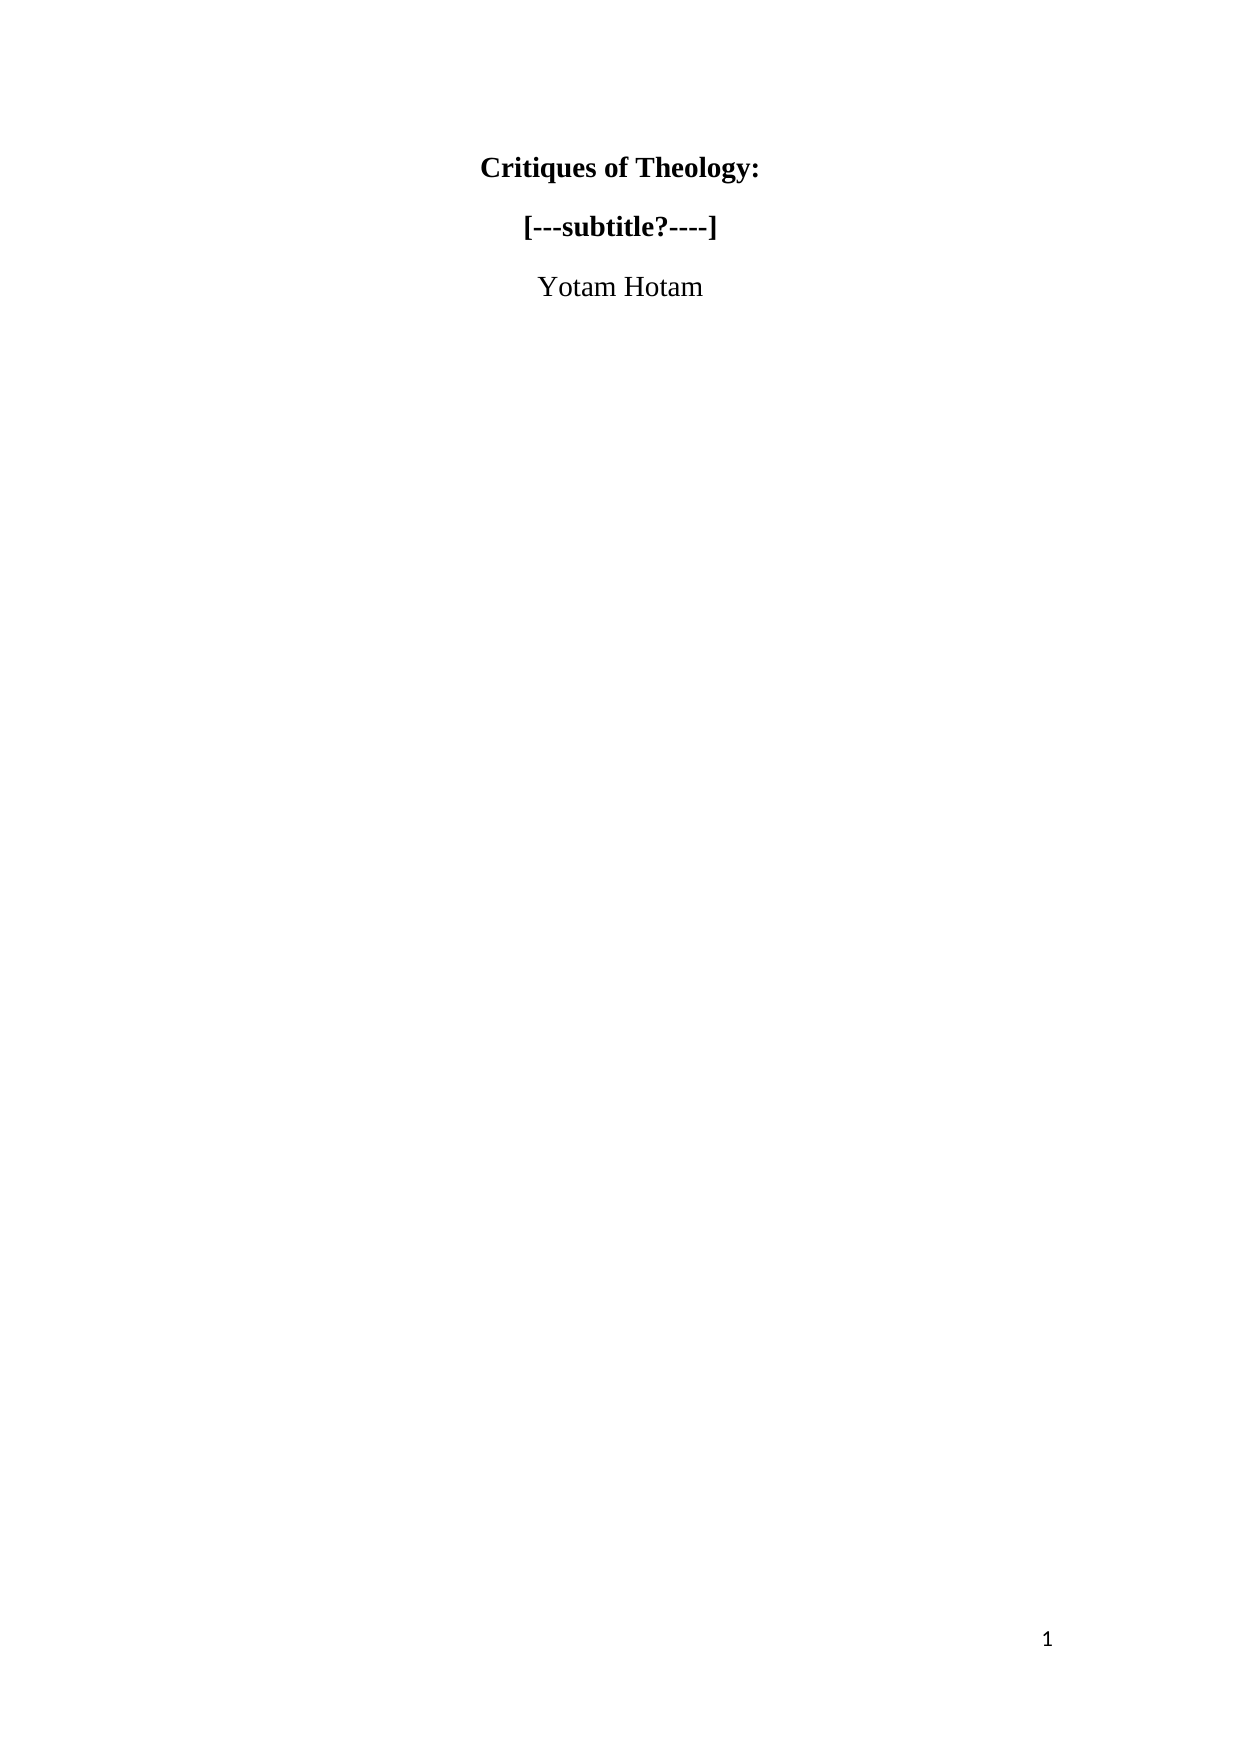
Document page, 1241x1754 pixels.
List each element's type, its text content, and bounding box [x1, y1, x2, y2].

text Critiques of Theology: [187, 150, 1053, 183]
text [---subtitle?----] [187, 209, 1053, 243]
text Yotam Hotam [187, 269, 1053, 302]
